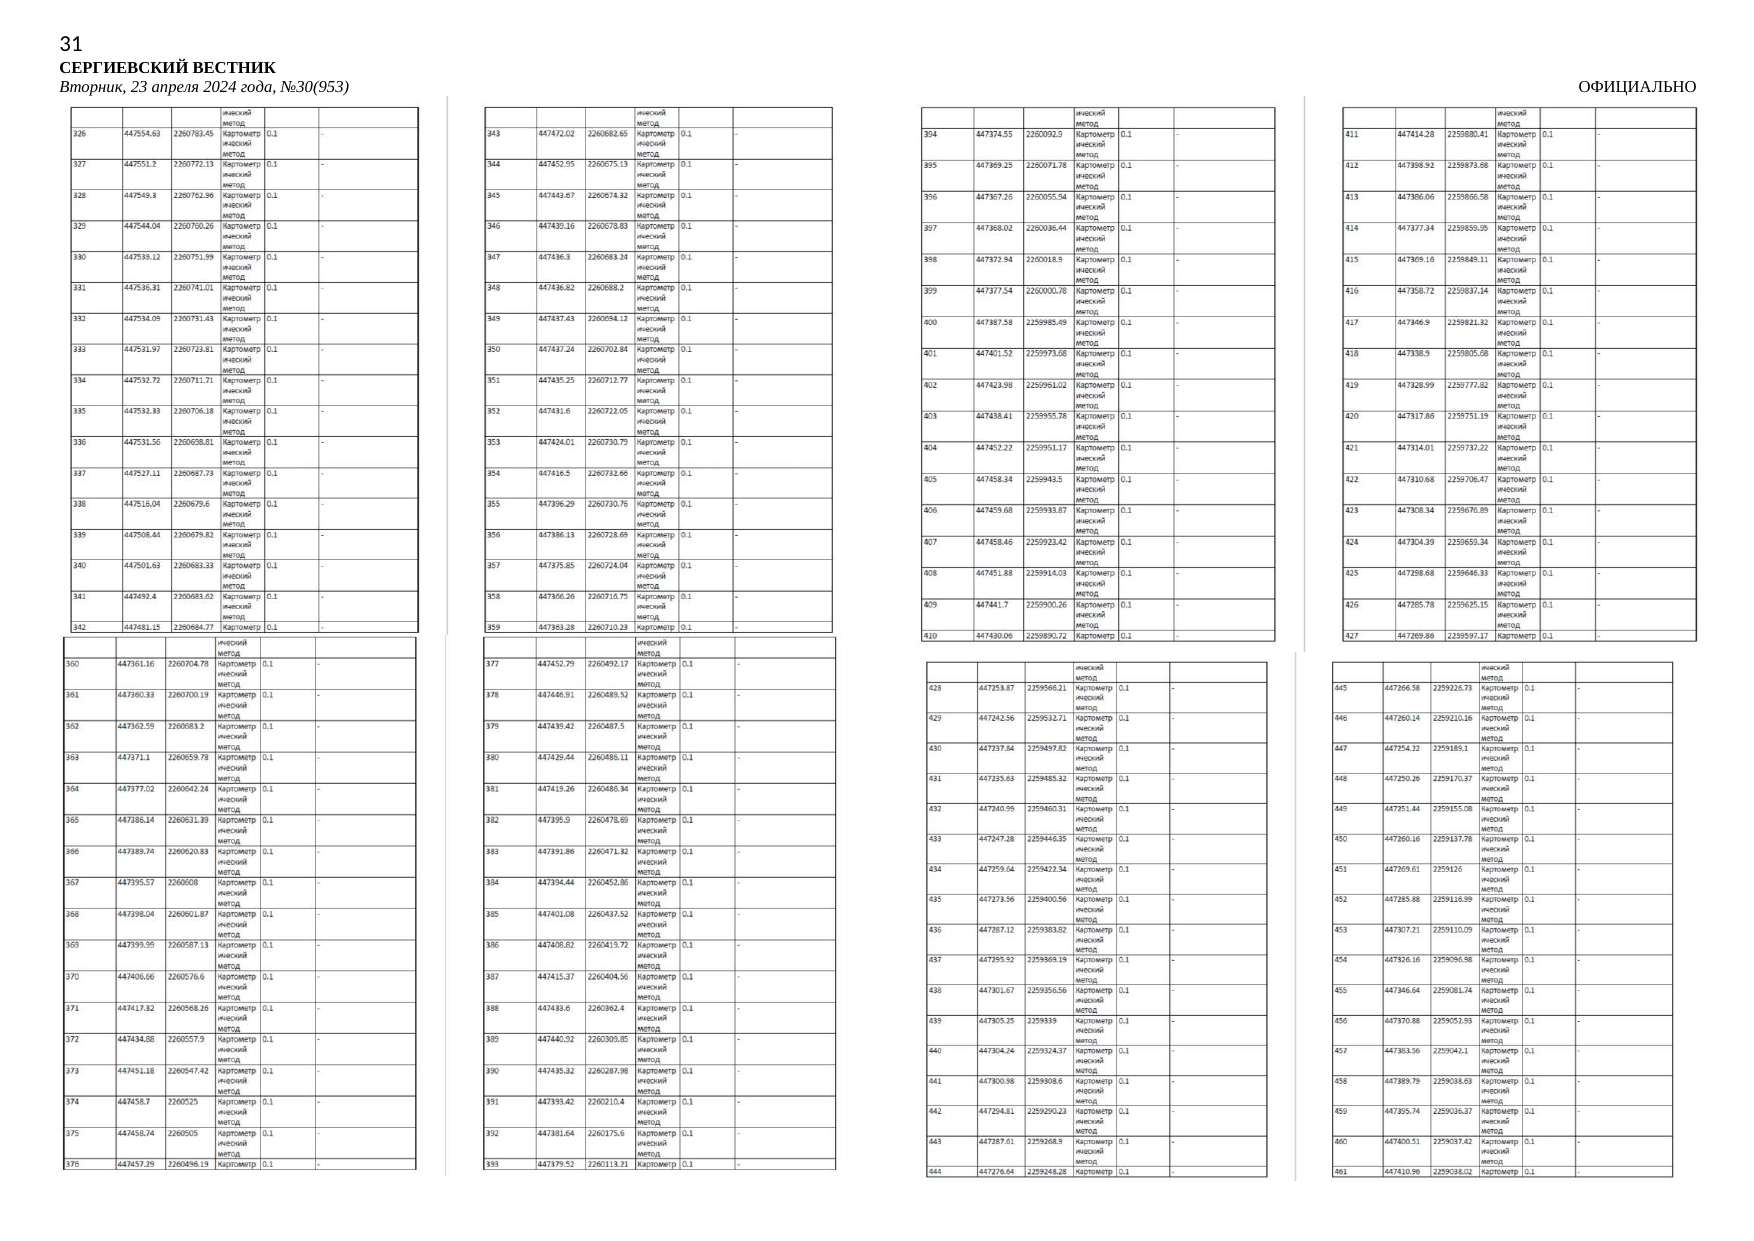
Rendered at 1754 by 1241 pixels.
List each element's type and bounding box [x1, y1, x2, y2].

picture [59, 96, 842, 1176]
picture [915, 96, 1698, 1181]
